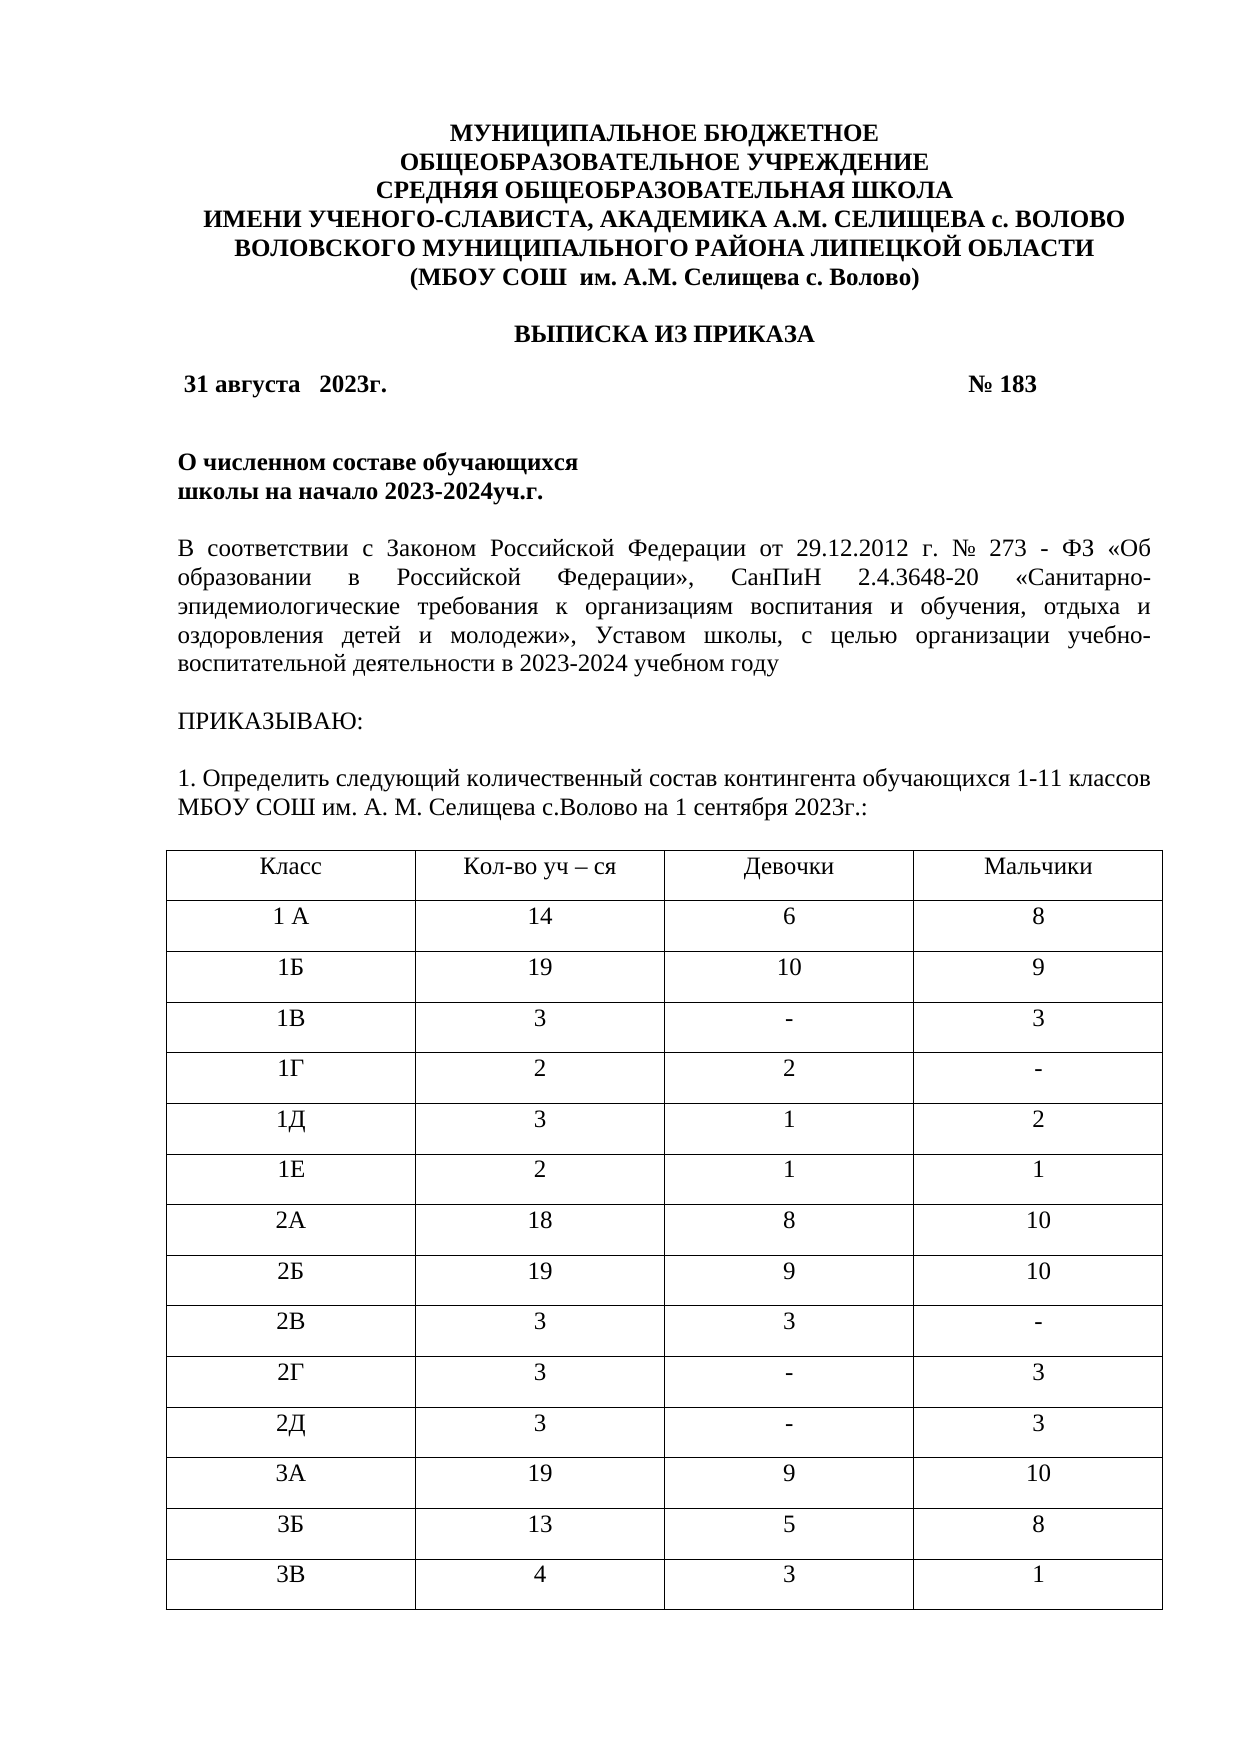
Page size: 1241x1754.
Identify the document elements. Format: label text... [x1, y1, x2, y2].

table_cell 1 [914, 1155, 1162, 1204]
table_header Кол-во уч – ся [416, 851, 664, 900]
text СРЕДНЯЯ ОБЩЕОБРАЗОВАТЕЛЬНАЯ ШКОЛА [177, 176, 1152, 204]
table_cell 19 [416, 952, 664, 1002]
table_cell 13 [416, 1509, 664, 1558]
table_cell 3 [416, 1408, 664, 1457]
table_cell 1Г [167, 1053, 415, 1103]
text В соответствии с Законом Российской Федерации от 29.12.2012 г. № 273 - ФЗ «Об образовании в Российской Федерации», СанПиН 2.4.3648-20 «Санитарно- эпидемиологические требования к организациям воспитания и обучения, отдыха и оздоровления детей и молодежи», Уставом школы, с целью организации учебно- воспитательной деятельности в 2023-2024 учебном году [177, 533, 1152, 677]
table_cell 9 [665, 1458, 913, 1508]
table_header Девочки [665, 851, 913, 900]
text ОБЩЕОБРАЗОВАТЕЛЬНОЕ УЧРЕЖДЕНИЕ [177, 147, 1152, 176]
table_cell 1В [167, 1003, 415, 1052]
table_cell 18 [416, 1205, 664, 1255]
table_cell 8 [914, 1509, 1162, 1558]
text 1. Определить следующий количественный состав контингента обучающихся 1-11 классов МБОУ СОШ им. А. М. Селищева с.Волово на 1 сентября 2023г.: [177, 763, 1152, 821]
table_cell 3 [665, 1306, 913, 1356]
table_cell 3В [167, 1560, 415, 1609]
table_cell - [914, 1306, 1162, 1356]
table_cell 2А [167, 1205, 415, 1255]
table_cell 1 [665, 1104, 913, 1153]
text ИМЕНИ УЧЕНОГО-СЛАВИСТА, АКАДЕМИКА А.М. СЕЛИЩЕВА с. ВОЛОВО [177, 204, 1152, 233]
table_cell - [665, 1357, 913, 1407]
table_cell 9 [914, 952, 1162, 1002]
table_cell 2Г [167, 1357, 415, 1407]
text 31 августа 2023г. № 183 [177, 369, 1152, 398]
table_cell 2 [416, 1053, 664, 1103]
text школы на начало 2023-2024уч.г. [177, 476, 1152, 505]
text ВОЛОВСКОГО МУНИЦИПАЛЬНОГО РАЙОНА ЛИПЕЦКОЙ ОБЛАСТИ [177, 233, 1152, 262]
table_cell 1Д [167, 1104, 415, 1153]
table_cell 8 [914, 901, 1162, 951]
table_cell 2 [416, 1155, 664, 1204]
table_cell 5 [665, 1509, 913, 1558]
table_cell 2 [665, 1053, 913, 1103]
table_cell 10 [914, 1256, 1162, 1305]
text ВЫПИСКА ИЗ ПРИКАЗА [177, 319, 1152, 348]
table_cell 2В [167, 1306, 415, 1356]
table_cell 10 [665, 952, 913, 1002]
table_cell 19 [416, 1458, 664, 1508]
table_cell 3 [416, 1306, 664, 1356]
table_cell 3 [416, 1357, 664, 1407]
table_cell 3Б [167, 1509, 415, 1558]
table_cell 1Б [167, 952, 415, 1002]
text (МБОУ СОШ им. А.М. Селищева с. Волово) [177, 262, 1152, 291]
table_cell 2Д [167, 1408, 415, 1457]
table_cell 1 [665, 1155, 913, 1204]
text О численном составе обучающихся [177, 447, 1152, 476]
table_cell - [665, 1003, 913, 1052]
table_cell 9 [665, 1256, 913, 1305]
table_cell 3 [416, 1003, 664, 1052]
text ПРИКАЗЫВАЮ: [177, 706, 1152, 735]
table_cell 10 [914, 1458, 1162, 1508]
text МУНИЦИПАЛЬНОЕ БЮДЖЕТНОЕ [177, 118, 1152, 147]
table_cell 1Е [167, 1155, 415, 1204]
table_cell 4 [416, 1560, 664, 1609]
table_cell 14 [416, 901, 664, 951]
table_cell 3А [167, 1458, 415, 1508]
table_cell 2 [914, 1104, 1162, 1153]
table_cell 19 [416, 1256, 664, 1305]
table_cell 3 [665, 1560, 913, 1609]
table_cell 10 [914, 1205, 1162, 1255]
table_cell 1 [914, 1560, 1162, 1609]
table_header Класс [167, 851, 415, 900]
table_cell 6 [665, 901, 913, 951]
table_cell - [665, 1408, 913, 1457]
table_cell 3 [914, 1357, 1162, 1407]
table_cell 3 [914, 1408, 1162, 1457]
table_header Мальчики [914, 851, 1162, 900]
table_cell - [914, 1053, 1162, 1103]
table_cell 1 А [167, 901, 415, 951]
table_cell 3 [914, 1003, 1162, 1052]
table_cell 8 [665, 1205, 913, 1255]
table_cell 3 [416, 1104, 664, 1153]
table_cell 2Б [167, 1256, 415, 1305]
